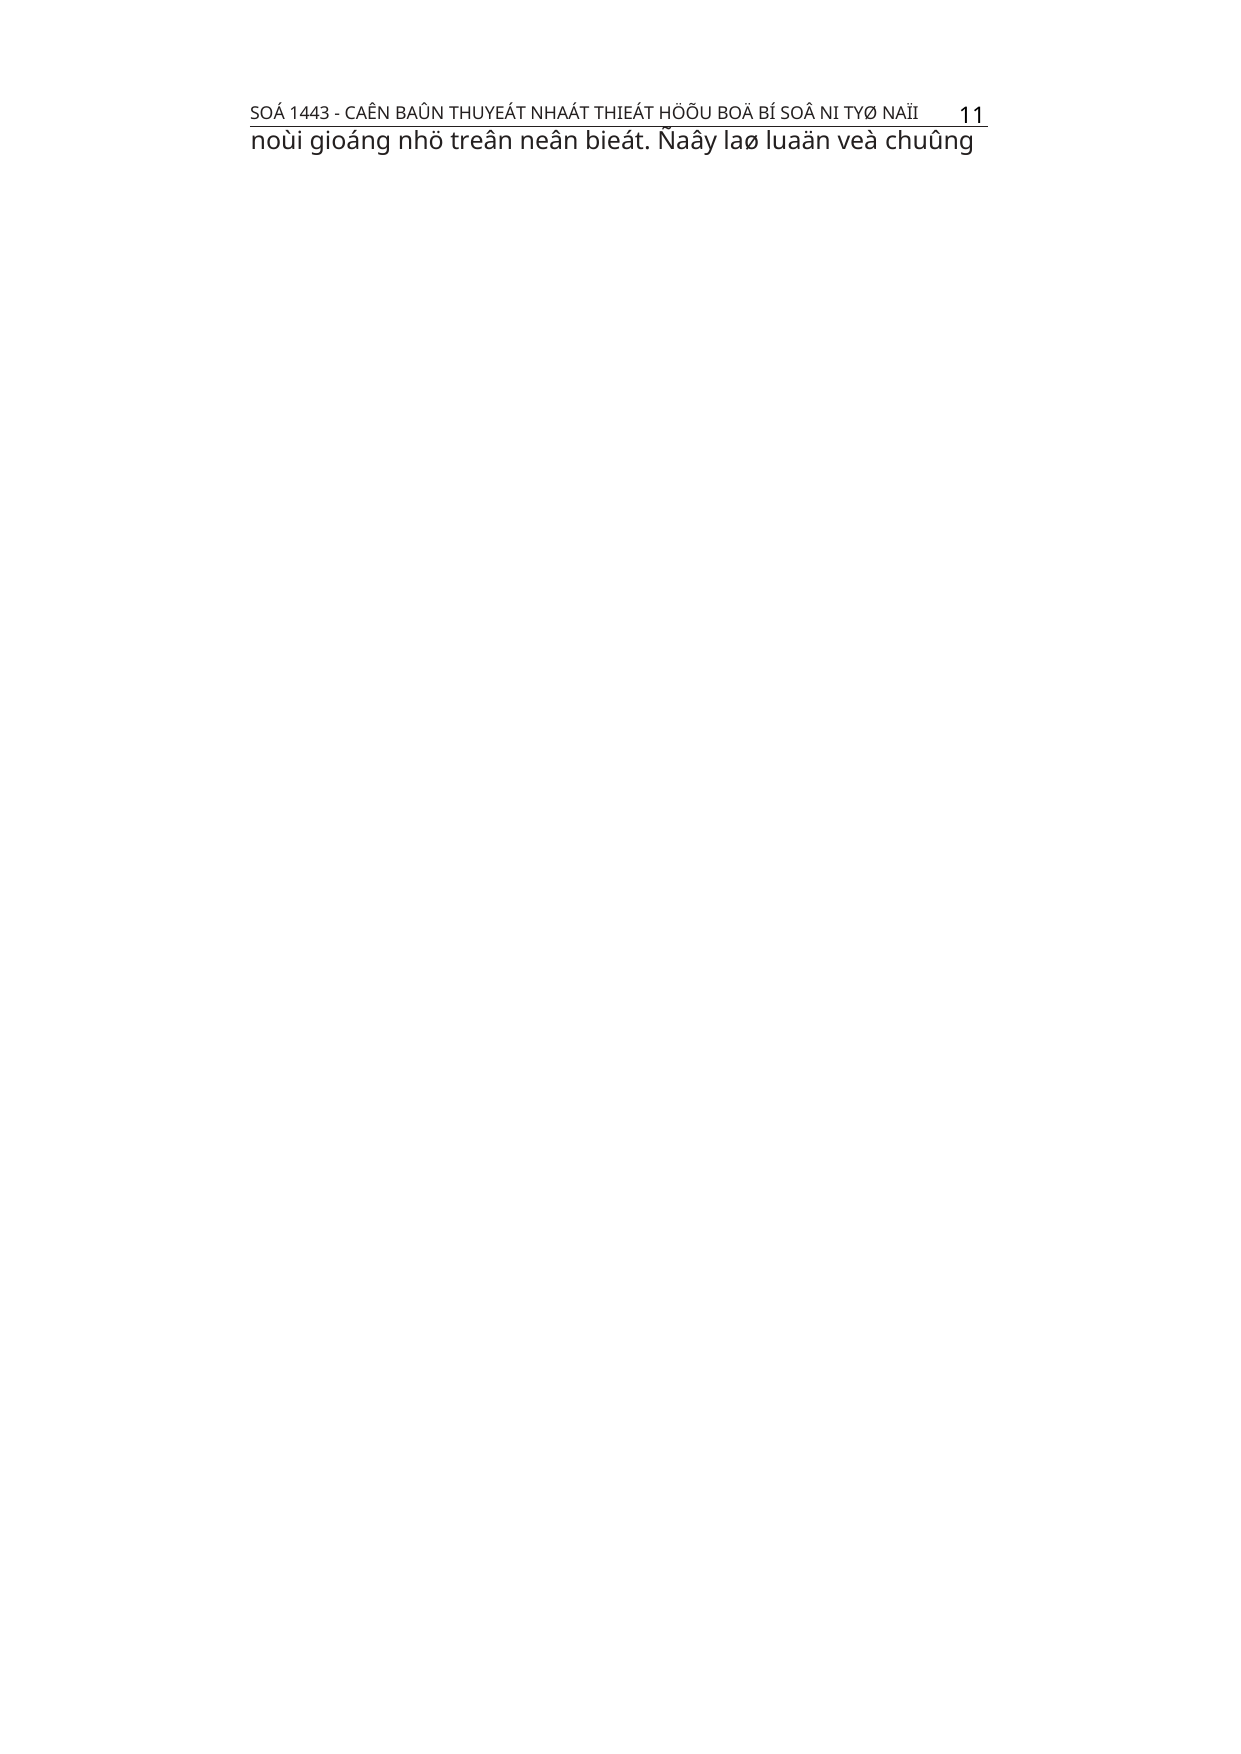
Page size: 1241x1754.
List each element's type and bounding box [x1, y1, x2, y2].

text [250, 125, 990, 156]
